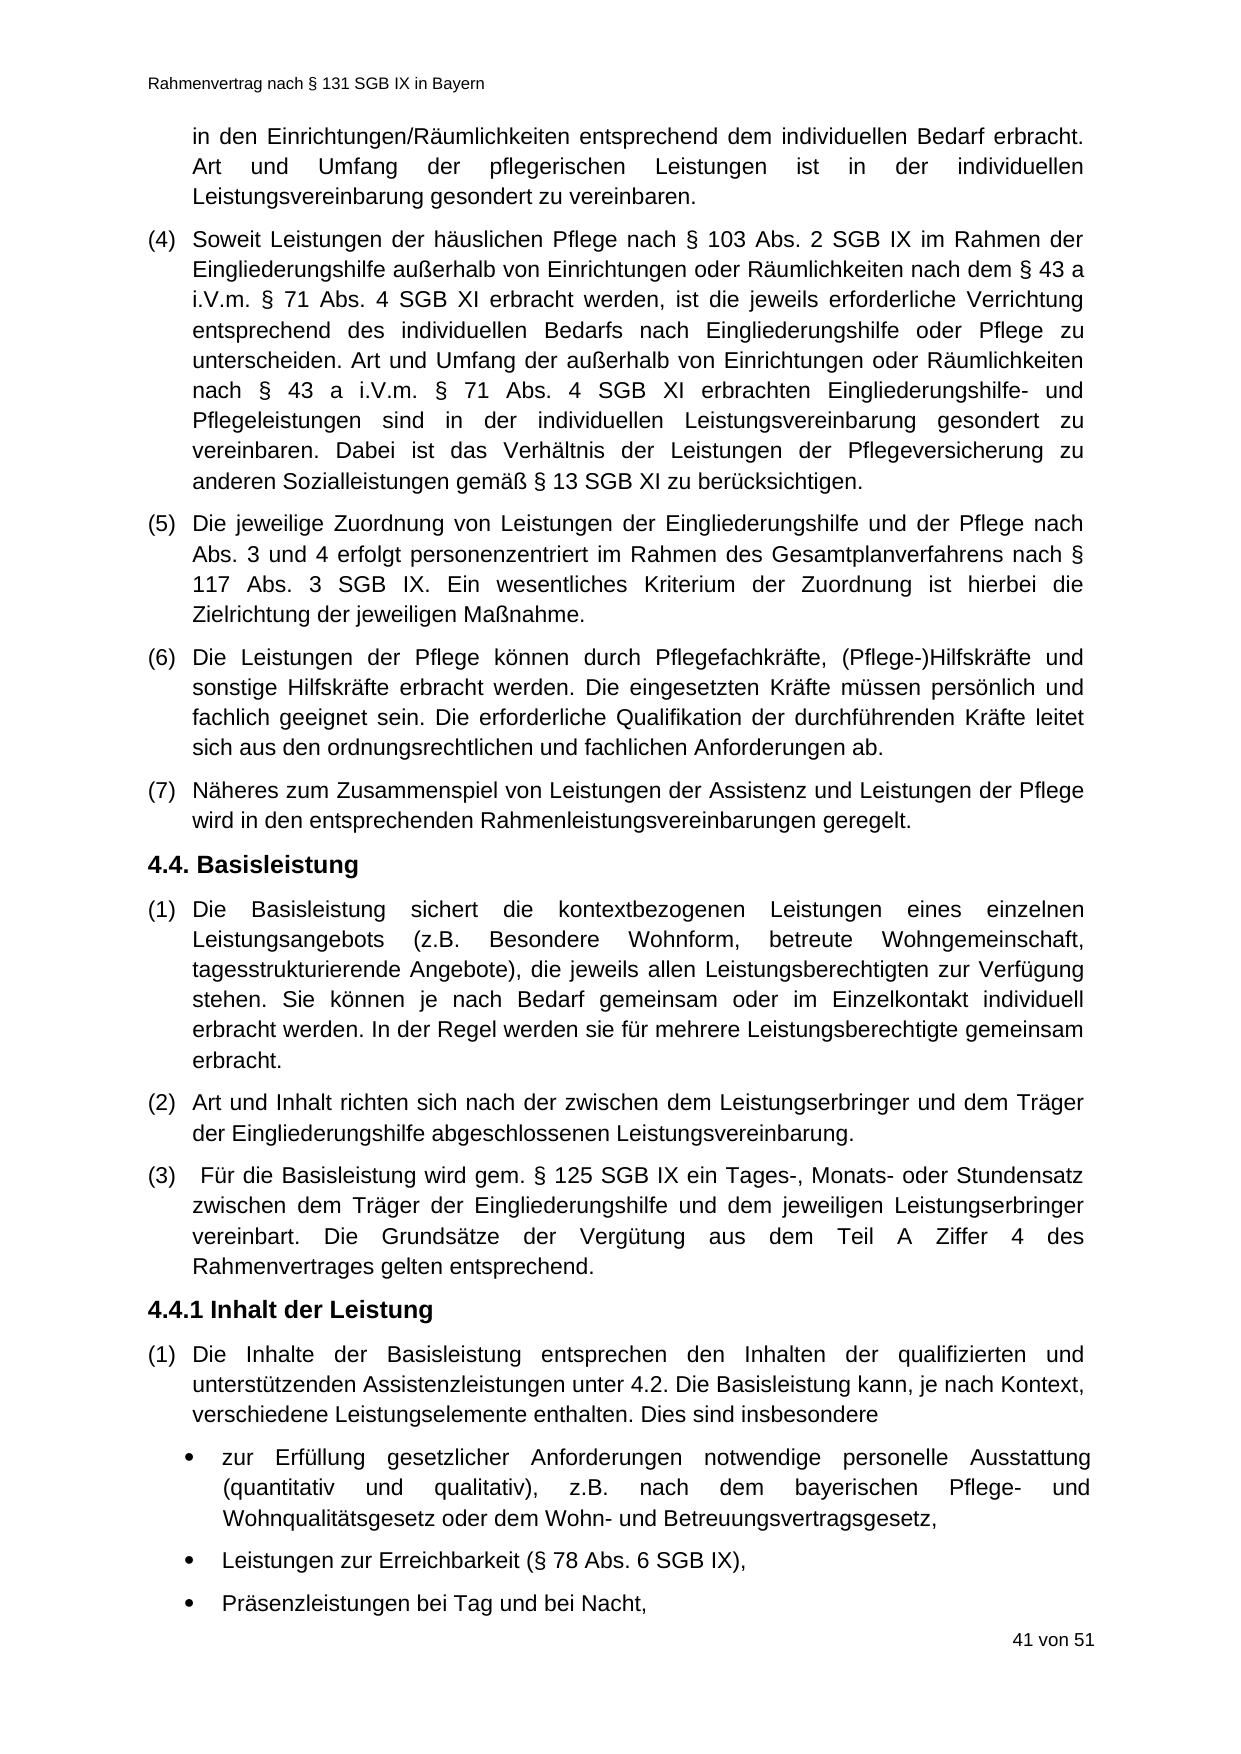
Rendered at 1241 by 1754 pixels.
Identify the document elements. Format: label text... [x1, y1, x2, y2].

text (1) Die Inhalte der Basisleistung entsprechen den Inhalten der qualifizierten und unterstützenden Assistenzleistungen unter 4.2. Die Basisleistung kann, je nach Kontext, verschiedene Leistungselemente enthalten. Dies sind insbesondere [148, 1341, 1085, 1428]
list Präsenzleistungen bei Tag und bei Nacht, [185, 1590, 1091, 1616]
text (4) Soweit Leistungen der häuslichen Pflege nach § 103 Abs. 2 SGB IX im Rahmen der Eingliederungshilfe außerhalb von Einrichtungen oder Räumlichkeiten nach dem § 43 a i.V.m. § 71 Abs. 4 SGB XI erbracht werden, ist die jeweils erforderliche Verrichtung entsprechend des individuellen Bedarfs nach Eingliederungshilfe oder Pflege zu unterscheiden. Art und Umfang der außerhalb von Einrichtungen oder Räumlichkeiten nach § 43 a i.V.m. § 71 Abs. 4 SGB XI erbrachten Eingliederungshilfe- und Pflegeleistungen sind in der individuellen Leistungsvereinbarung gesondert zu vereinbaren. Dabei ist das Verhältnis der Leistungen der Pflegeversicherung zu anderen Sozialleistungen gemäß § 13 SGB XI zu berücksichtigen. [148, 226, 1085, 494]
text (2) Art und Inhalt richten sich nach der zwischen dem Leistungserbringer und dem Träger der Eingliederungshilfe abgeschlossenen Leistungsvereinbarung. [148, 1089, 1085, 1146]
list zur Erfüllung gesetzlicher Anforderungen notwendige personelle Ausstattung (quantitativ und qualitativ), z.B. nach dem bayerischen Pflege- und Wohnqualitätsgesetz oder dem Wohn- und Betreuungsvertragsgesetz, [185, 1444, 1091, 1531]
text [148, 123, 1085, 210]
text (1) Die Basisleistung sichert die kontextbezogenen Leistungen eines einzelnen Leistungsangebots (z.B. Besondere Wohnform, betreute Wohngemeinschaft, tagesstrukturierende Angebote), die jeweils allen Leistungsberechtigten zur Verfügung stehen. Sie können je nach Bedarf gemeinsam oder im Einzelkontakt individuell erbracht werden. In der Regel werden sie für mehrere Leistungsberechtigte gemeinsam erbracht. [148, 896, 1085, 1073]
text (6) Die Leistungen der Pflege können durch Pflegefachkräfte, (Pflege-)Hilfskräfte und sonstige Hilfskräfte erbracht werden. Die eingesetzten Kräfte müssen persönlich und fachlich geeignet sein. Die erforderliche Qualifikation der durchführenden Kräfte leitet sich aus den ordnungsrechtlichen und fachlichen Anforderungen ab. [148, 644, 1085, 761]
text 4.4. Basisleistung [148, 850, 1083, 879]
text (3) Für die Basisleistung wird gem. § 125 SGB IX ein Tages-, Monats- oder Stundensatz zwischen dem Träger der Eingliederungshilfe und dem jeweiligen Leistungserbringer vereinbart. Die Grundsätze der Vergütung aus dem Teil A Ziffer 4 des Rahmenvertrages gelten entsprechend. [148, 1162, 1085, 1279]
text (7) Näheres zum Zusammenspiel von Leistungen der Assistenz und Leistungen der Pflege wird in den entsprechenden Rahmenleistungsvereinbarungen geregelt. [148, 777, 1085, 834]
text (5) Die jeweilige Zuordnung von Leistungen der Eingliederungshilfe und der Pflege nach Abs. 3 und 4 erfolgt personenzentriert im Rahmen des Gesamtplanverfahrens nach § 117 Abs. 3 SGB IX. Ein wesentliches Kriterium der Zuordnung ist hierbei die Zielrichtung der jeweiligen Maßnahme. [148, 510, 1085, 627]
list Leistungen zur Erreichbarkeit (§ 78 Abs. 6 SGB IX), [185, 1547, 1091, 1574]
text 4.4.1 Inhalt der Leistung [148, 1296, 1092, 1324]
